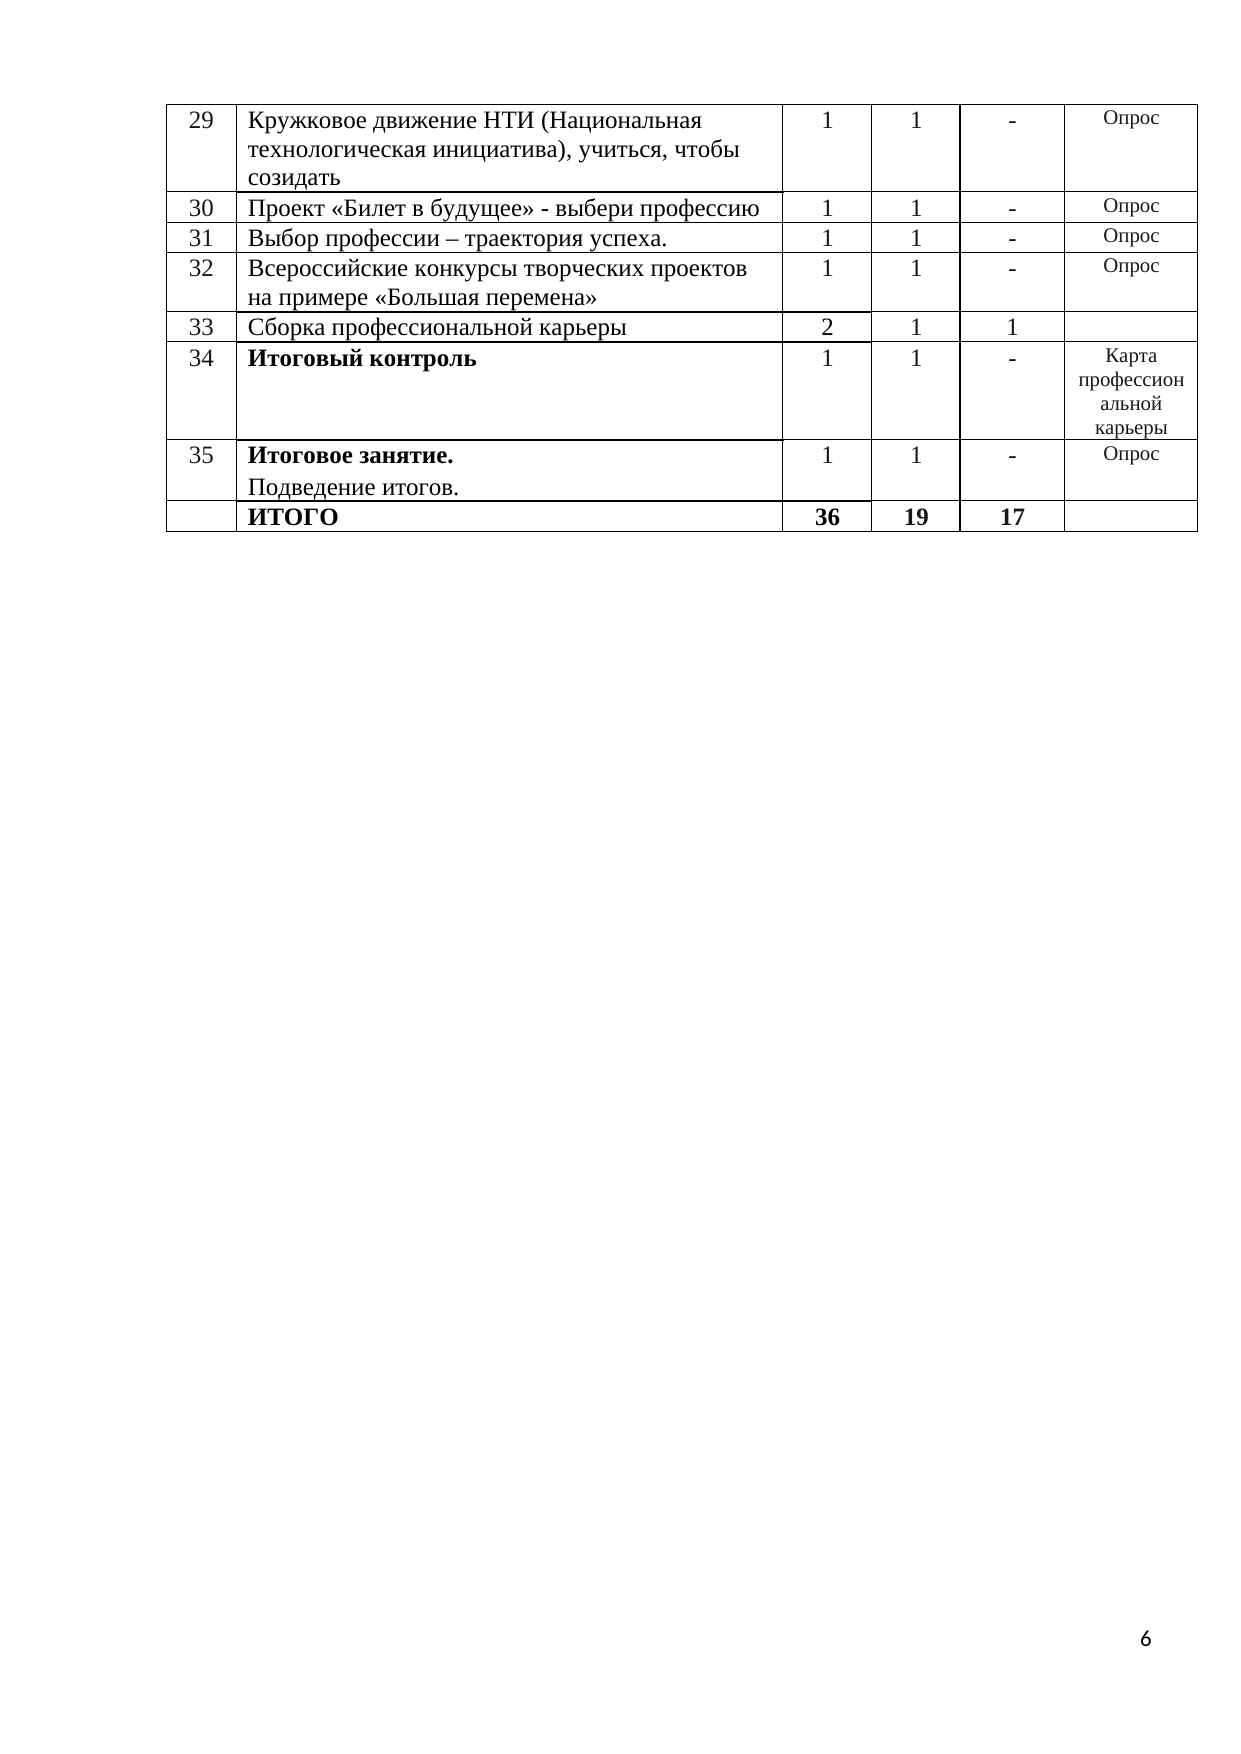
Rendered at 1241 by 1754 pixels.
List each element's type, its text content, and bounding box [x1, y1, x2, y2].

table_cell 1 [872, 223, 959, 252]
table_cell Карта профессиональной карьеры [1065, 342, 1197, 439]
table_cell 35 [167, 440, 236, 500]
table_cell [1065, 501, 1197, 531]
table_cell 1 [872, 440, 959, 500]
table_cell 1 [783, 253, 871, 311]
table_cell 1 [783, 343, 871, 439]
table_cell Опрос [1065, 105, 1197, 191]
table_cell 1 [872, 342, 959, 439]
table_cell 1 [783, 440, 871, 500]
table_cell - [961, 253, 1064, 311]
table_cell 36 [783, 502, 871, 531]
table_cell Кружковое движение НТИ (Национальная технологическая инициатива), учиться, чтобы созидать [237, 105, 782, 191]
table_cell Итоговый контроль [237, 343, 782, 439]
table_cell 33 [167, 312, 236, 341]
table_cell 17 [961, 501, 1064, 531]
table_cell 1 [872, 105, 959, 191]
table_cell Опрос [1065, 192, 1197, 222]
table_cell - [961, 192, 1064, 222]
table_cell 19 [872, 501, 959, 531]
table_cell 2 [783, 313, 871, 341]
table_cell Проект «Билет в будущее» - выбери профессию [237, 193, 782, 222]
table_cell Выбор профессии – траектория успеха. [237, 223, 782, 252]
table_cell - [961, 440, 1064, 500]
table_cell 29 [167, 105, 236, 191]
table_cell 1 [872, 312, 959, 341]
table_cell 1 [783, 192, 871, 222]
table_cell 1 [783, 223, 871, 252]
table_cell ИТОГО [237, 502, 782, 531]
table_cell - [961, 105, 1064, 191]
table_cell 31 [167, 223, 236, 252]
table_cell [1065, 312, 1197, 341]
table_cell Опрос [1065, 253, 1197, 311]
table_cell - [961, 223, 1064, 252]
table_cell 1 [961, 312, 1064, 341]
table_cell 1 [783, 105, 871, 191]
table_cell 34 [167, 342, 236, 439]
table_cell 30 [167, 192, 236, 222]
table_cell - [961, 342, 1064, 439]
table_cell 32 [167, 253, 236, 311]
table_cell [167, 501, 236, 531]
table_cell 1 [872, 192, 959, 222]
table_cell Всероссийские конкурсы творческих проектов на примере «Большая перемена» [237, 253, 782, 311]
table_cell 1 [872, 253, 959, 311]
table_cell Опрос [1065, 440, 1197, 500]
table_cell Сборка профессиональной карьеры [237, 313, 782, 341]
table_cell Опрос [1065, 223, 1197, 252]
table_cell Итоговое занятие. Подведение итогов. [237, 441, 782, 500]
